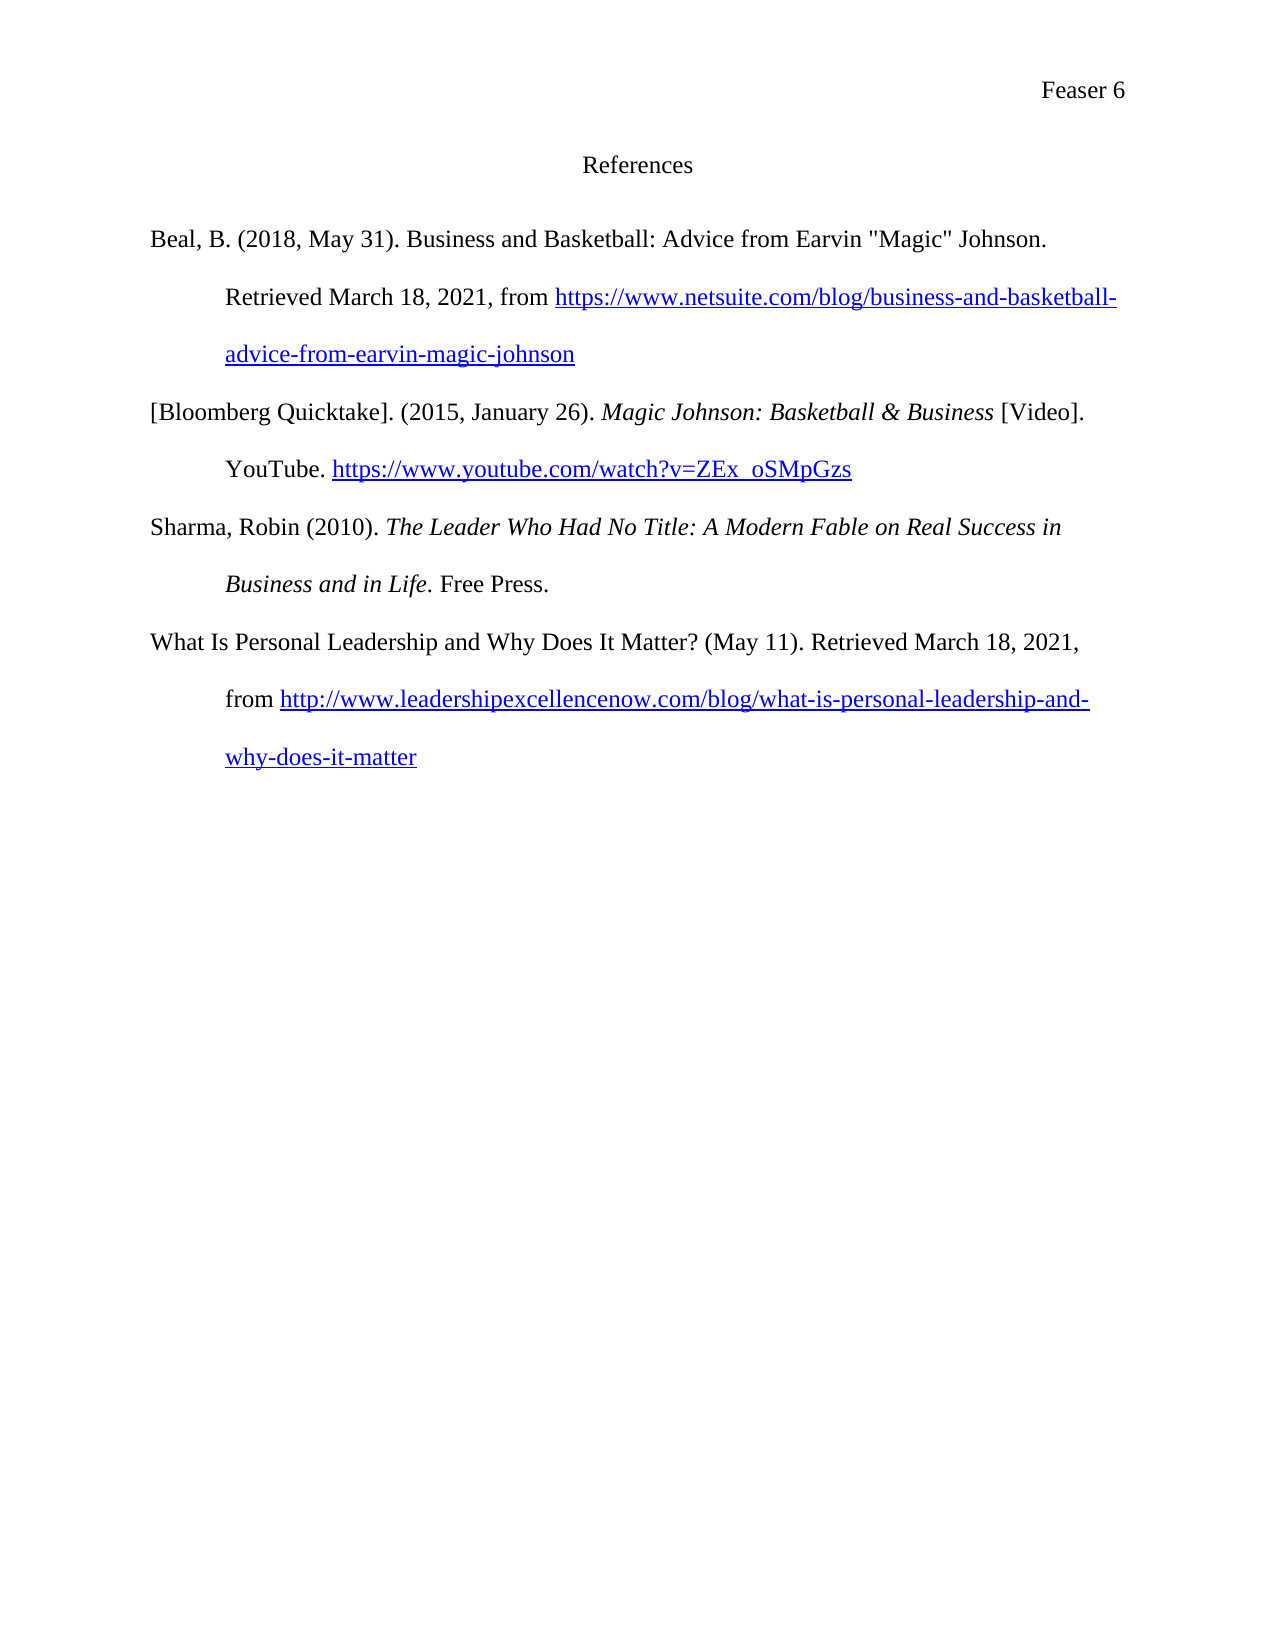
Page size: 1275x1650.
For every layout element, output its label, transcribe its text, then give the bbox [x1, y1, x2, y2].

text Sharma, Robin (2010). The Leader Who Had No Title: A Modern Fable on Real Success in Business and in Life. Free Press. [150, 512, 1125, 598]
text References [150, 150, 1125, 179]
text Beal, B. (2018, May 31). Business and Basketball: Advice from Earvin "Magic" Johnson. Retrieved March 18, 2021, from https://www.netsuite.com/blog/business-and-basketball-advice-from-earvin-magic-johnson [150, 224, 1125, 368]
text What Is Personal Leadership and Why Does It Matter? (May 11). Retrieved March 18, 2021, from http://www.leadershipexcellencenow.com/blog/what-is-personal-leadership-and-why-does-it-matter [150, 627, 1125, 770]
text [Bloomberg Quicktake]. (2015, January 26). Magic Johnson: Basketball & Business [Video]. YouTube. https://www.youtube.com/watch?v=ZEx_oSMpGzs [150, 397, 1125, 483]
